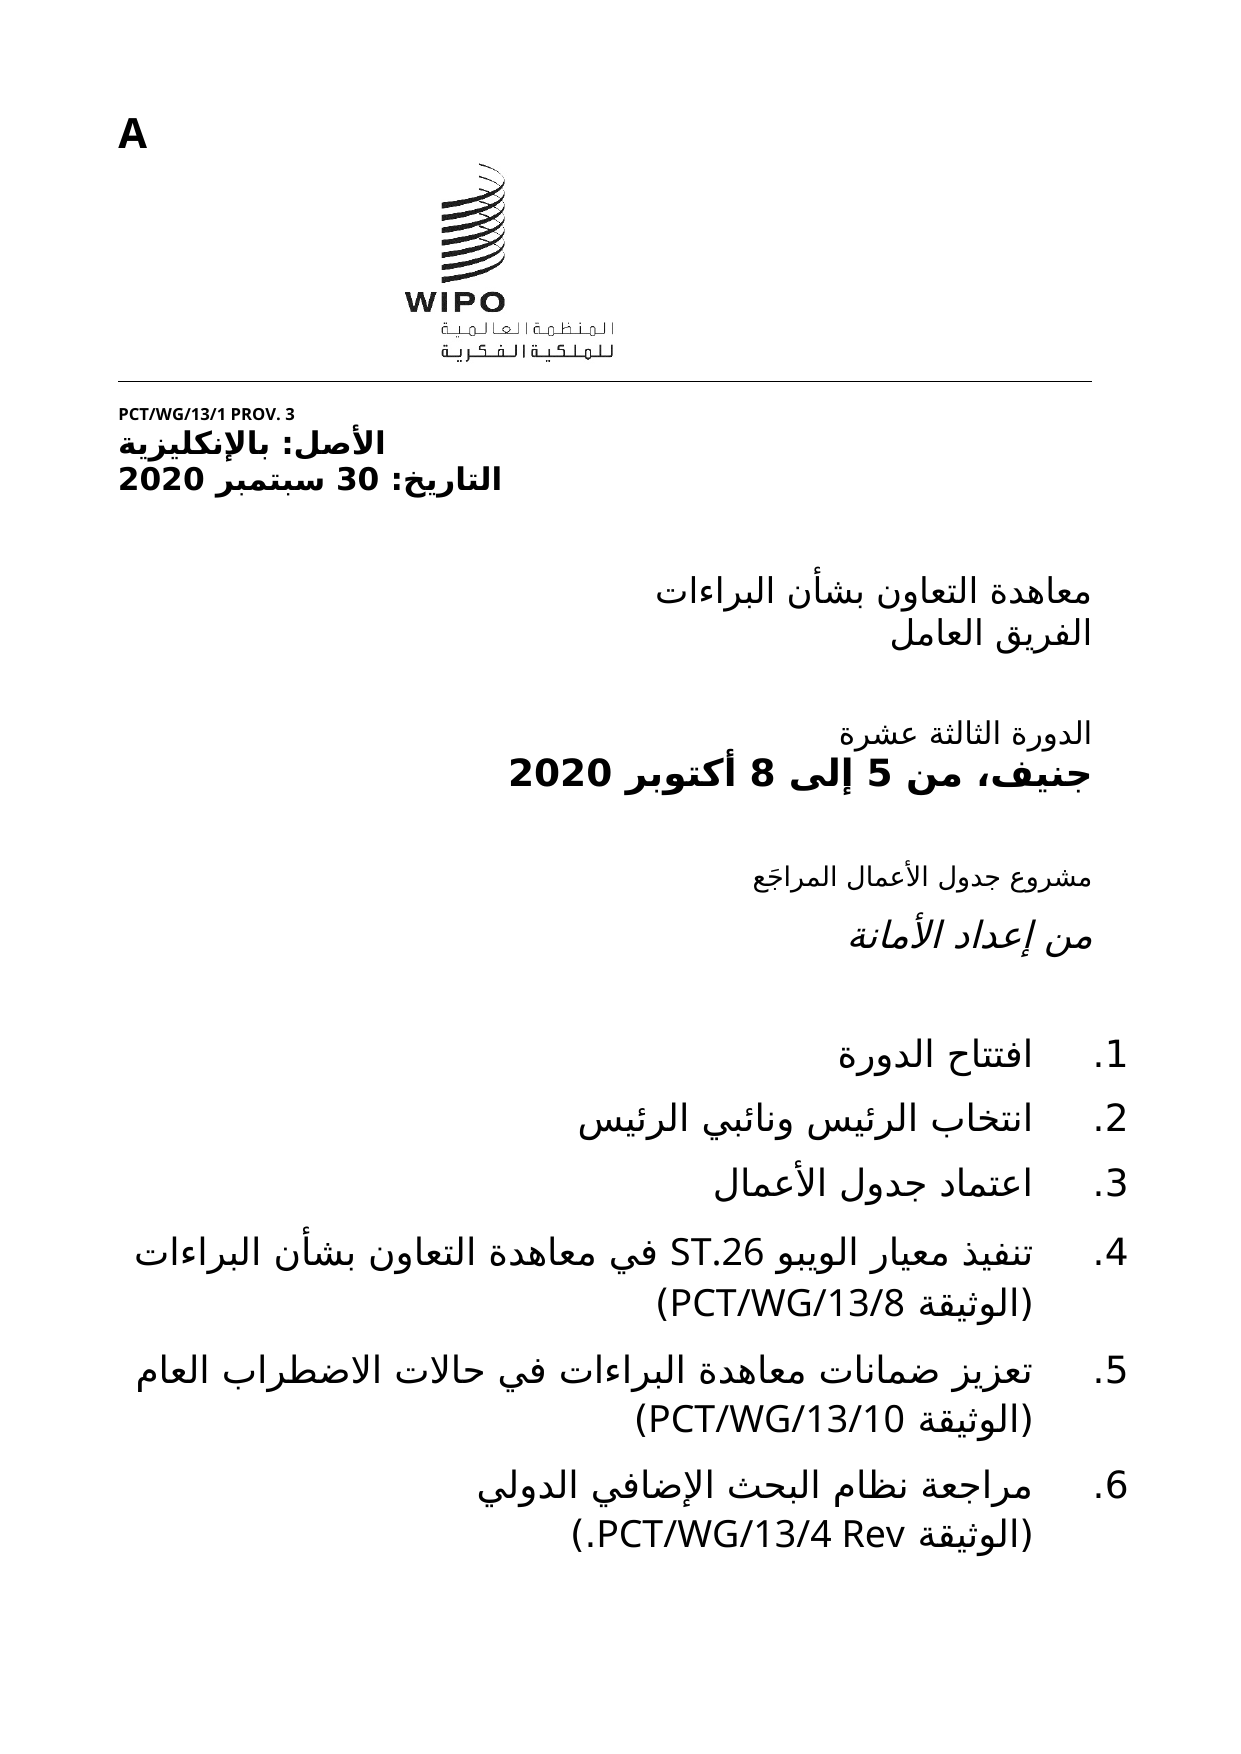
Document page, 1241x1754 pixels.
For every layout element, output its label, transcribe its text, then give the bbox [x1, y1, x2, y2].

text انتخاب الرئيس ونائبي الرئيس [118, 1097, 1092, 1140]
text اعتماد جدول الأعمال [118, 1161, 1092, 1205]
text التاريخ: 30 سبتمبر 2020 [118, 462, 1092, 498]
text الأصل: بالإنكليزية [118, 425, 1092, 462]
text PCT/WG/13/1 PROV. 3 [118, 382, 1092, 425]
text A [118, 104, 1092, 161]
text مشروع جدول الأعمال المراجَع [118, 861, 1092, 893]
text الدورة الثالثة عشرة [118, 716, 1092, 752]
text تنفيذ معيار الويبو ST.26 في معاهدة التعاون بشأن البراءات [118, 1226, 1092, 1277]
picture [402, 161, 620, 369]
subtitle معاهدة التعاون بشأن البراءات [118, 571, 1092, 612]
text افتتاح الدورة [118, 1032, 1092, 1076]
list (الوثيقة PCT/WG/13/8) [118, 1277, 1034, 1328]
text تعزيز ضمانات معاهدة البراءات في حالات الاضطراب العام [118, 1348, 1092, 1392]
text جنيف، من 5 إلى 8 أكتوبر 2020 [118, 752, 1092, 796]
list (الوثيقة PCT/WG/13/10) [118, 1392, 1034, 1443]
text من إعداد الأمانة [118, 913, 1092, 957]
list (الوثيقة PCT/WG/13/4 Rev.) [118, 1508, 1034, 1559]
text مراجعة نظام البحث الإضافي الدولي [118, 1464, 1092, 1508]
subtitle الفريق العامل [118, 612, 1092, 653]
